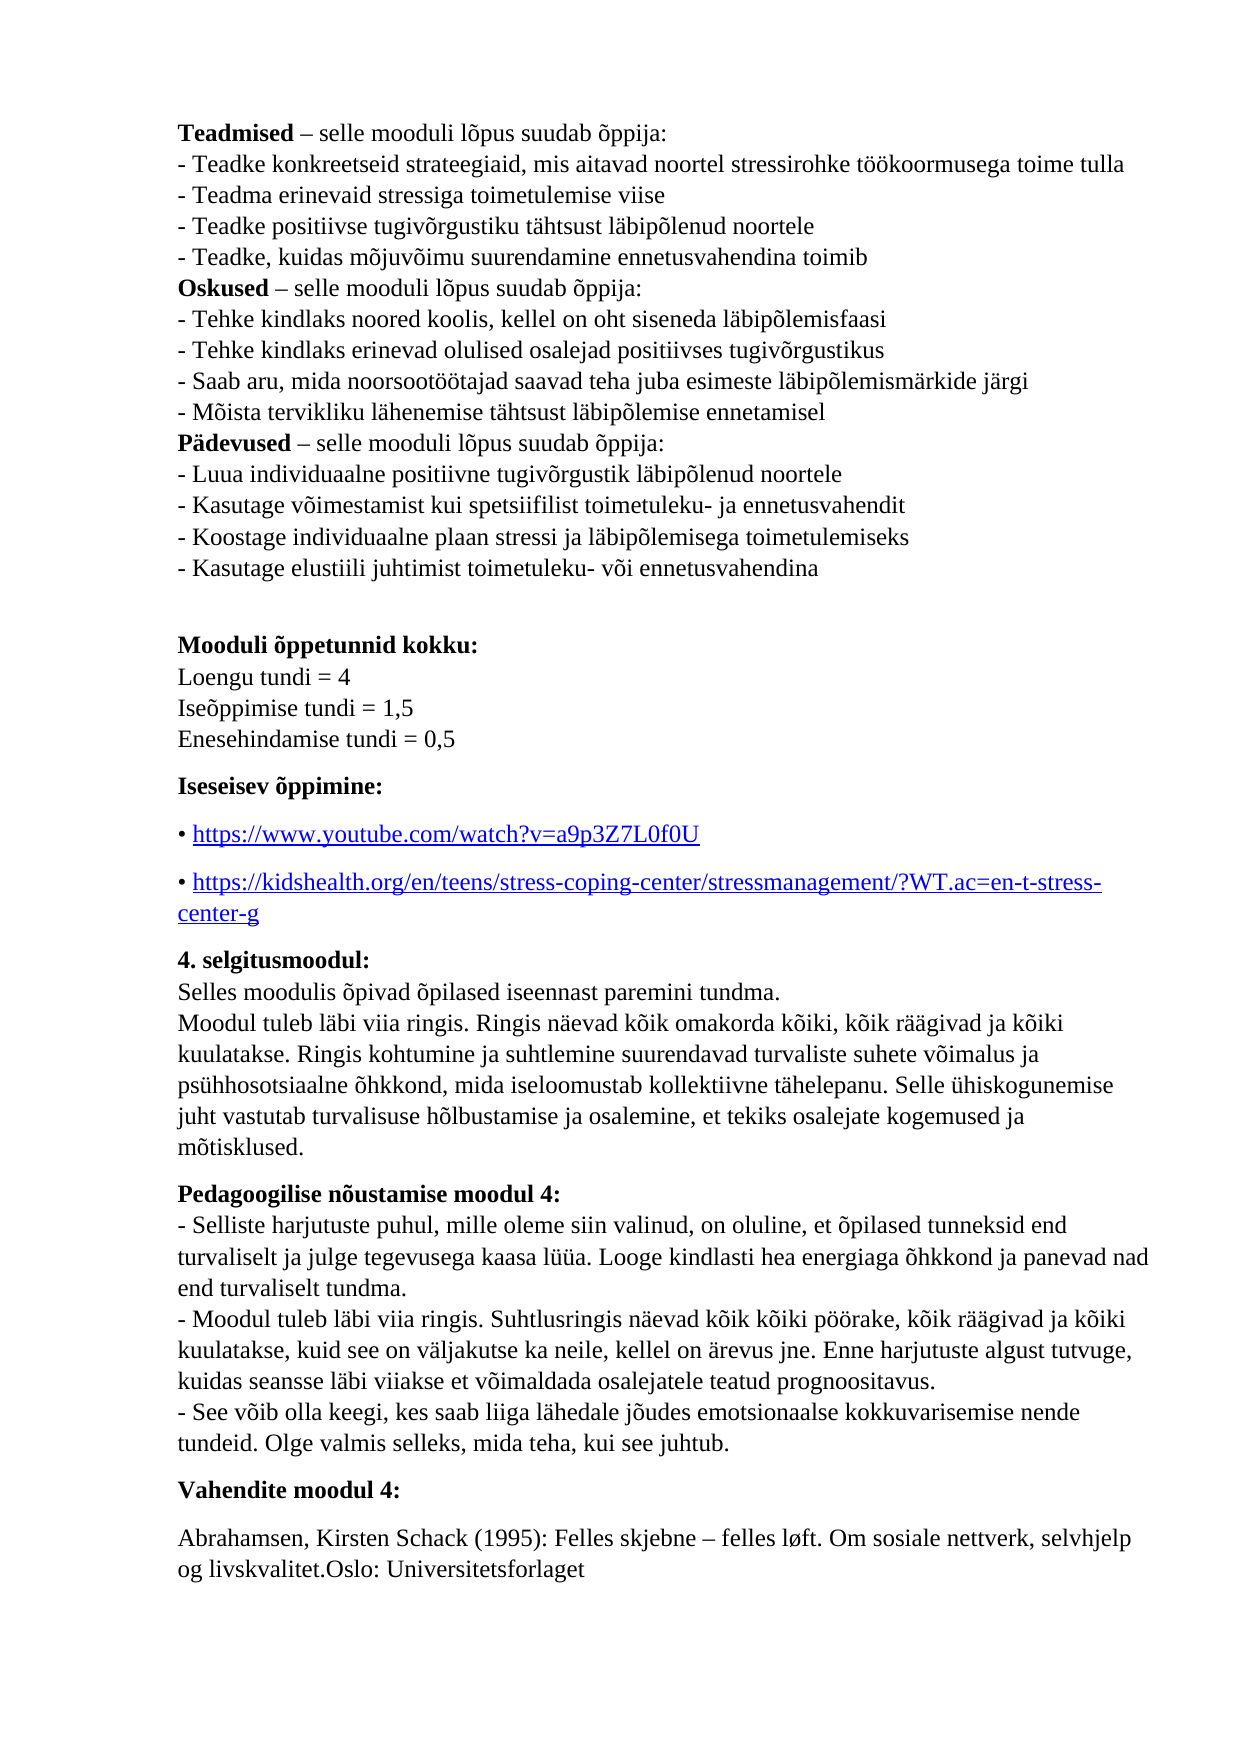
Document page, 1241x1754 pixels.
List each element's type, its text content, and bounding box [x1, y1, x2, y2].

text Vahendite moodul 4: [177, 1476, 1152, 1504]
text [177, 118, 1152, 612]
text • https://www.youtube.com/watch?v=a9p3Z7L0f0U [177, 819, 1152, 848]
text Abrahamsen, Kirsten Schack (1995): Felles skjebne – felles løft. Om sosiale nettverk, selvhjelp og livskvalitet.Oslo: Universitetsforlaget [177, 1523, 1152, 1583]
text Pedagoogilise nõustamise moodul 4: - Selliste harjutuste puhul, mille oleme siin valinud, on oluline, et õpilased tunneksid end turvaliselt ja julge tegevusega kaasa lüüa. Looge kindlasti hea energiaga õhkkond ja panevad nad end turvaliselt tundma. - Moodul tuleb läbi viia ringis. Suhtlusringis näevad kõik kõiki pöörake, kõik räägivad ja kõiki kuulatakse, kuid see on väljakutse ka neile, kellel on ärevus jne. Enne harjutuste algust tutvuge, kuidas seansse läbi viiakse et võimaldada osalejatele teatud prognoositavus. - See võib olla keegi, kes saab liiga lähedale jõudes emotsionaalse kokkuvarisemise nende tundeid. Olge valmis selleks, mida teha, kui see juhtub. [177, 1179, 1152, 1457]
text • https://kidshealth.org/en/teens/stress-coping-center/stressmanagement/?WT.ac=en-t-stress-center-g [177, 867, 1152, 927]
text 4. selgitusmoodul: Selles moodulis õpivad õpilased iseennast paremini tundma. Moodul tuleb läbi viia ringis. Ringis näevad kõik omakorda kõiki, kõik räägivad ja kõiki kuulatakse. Ringis kohtumine ja suhtlemine suurendavad turvaliste suhete võimalus ja psühhosotsiaalne õhkkond, mida iseloomustab kollektiivne tähelepanu. Selle ühiskogunemise juht vastutab turvalisuse hõlbustamise ja osalemine, et tekiks osalejate kogemused ja mõtisklused. [177, 946, 1152, 1161]
text Mooduli õppetunnid kokku: Loengu tundi = 4 Iseõppimise tundi = 1,5 Enesehindamise tundi = 0,5 [177, 631, 1152, 752]
text Iseseisev õppimine: [177, 771, 1152, 800]
